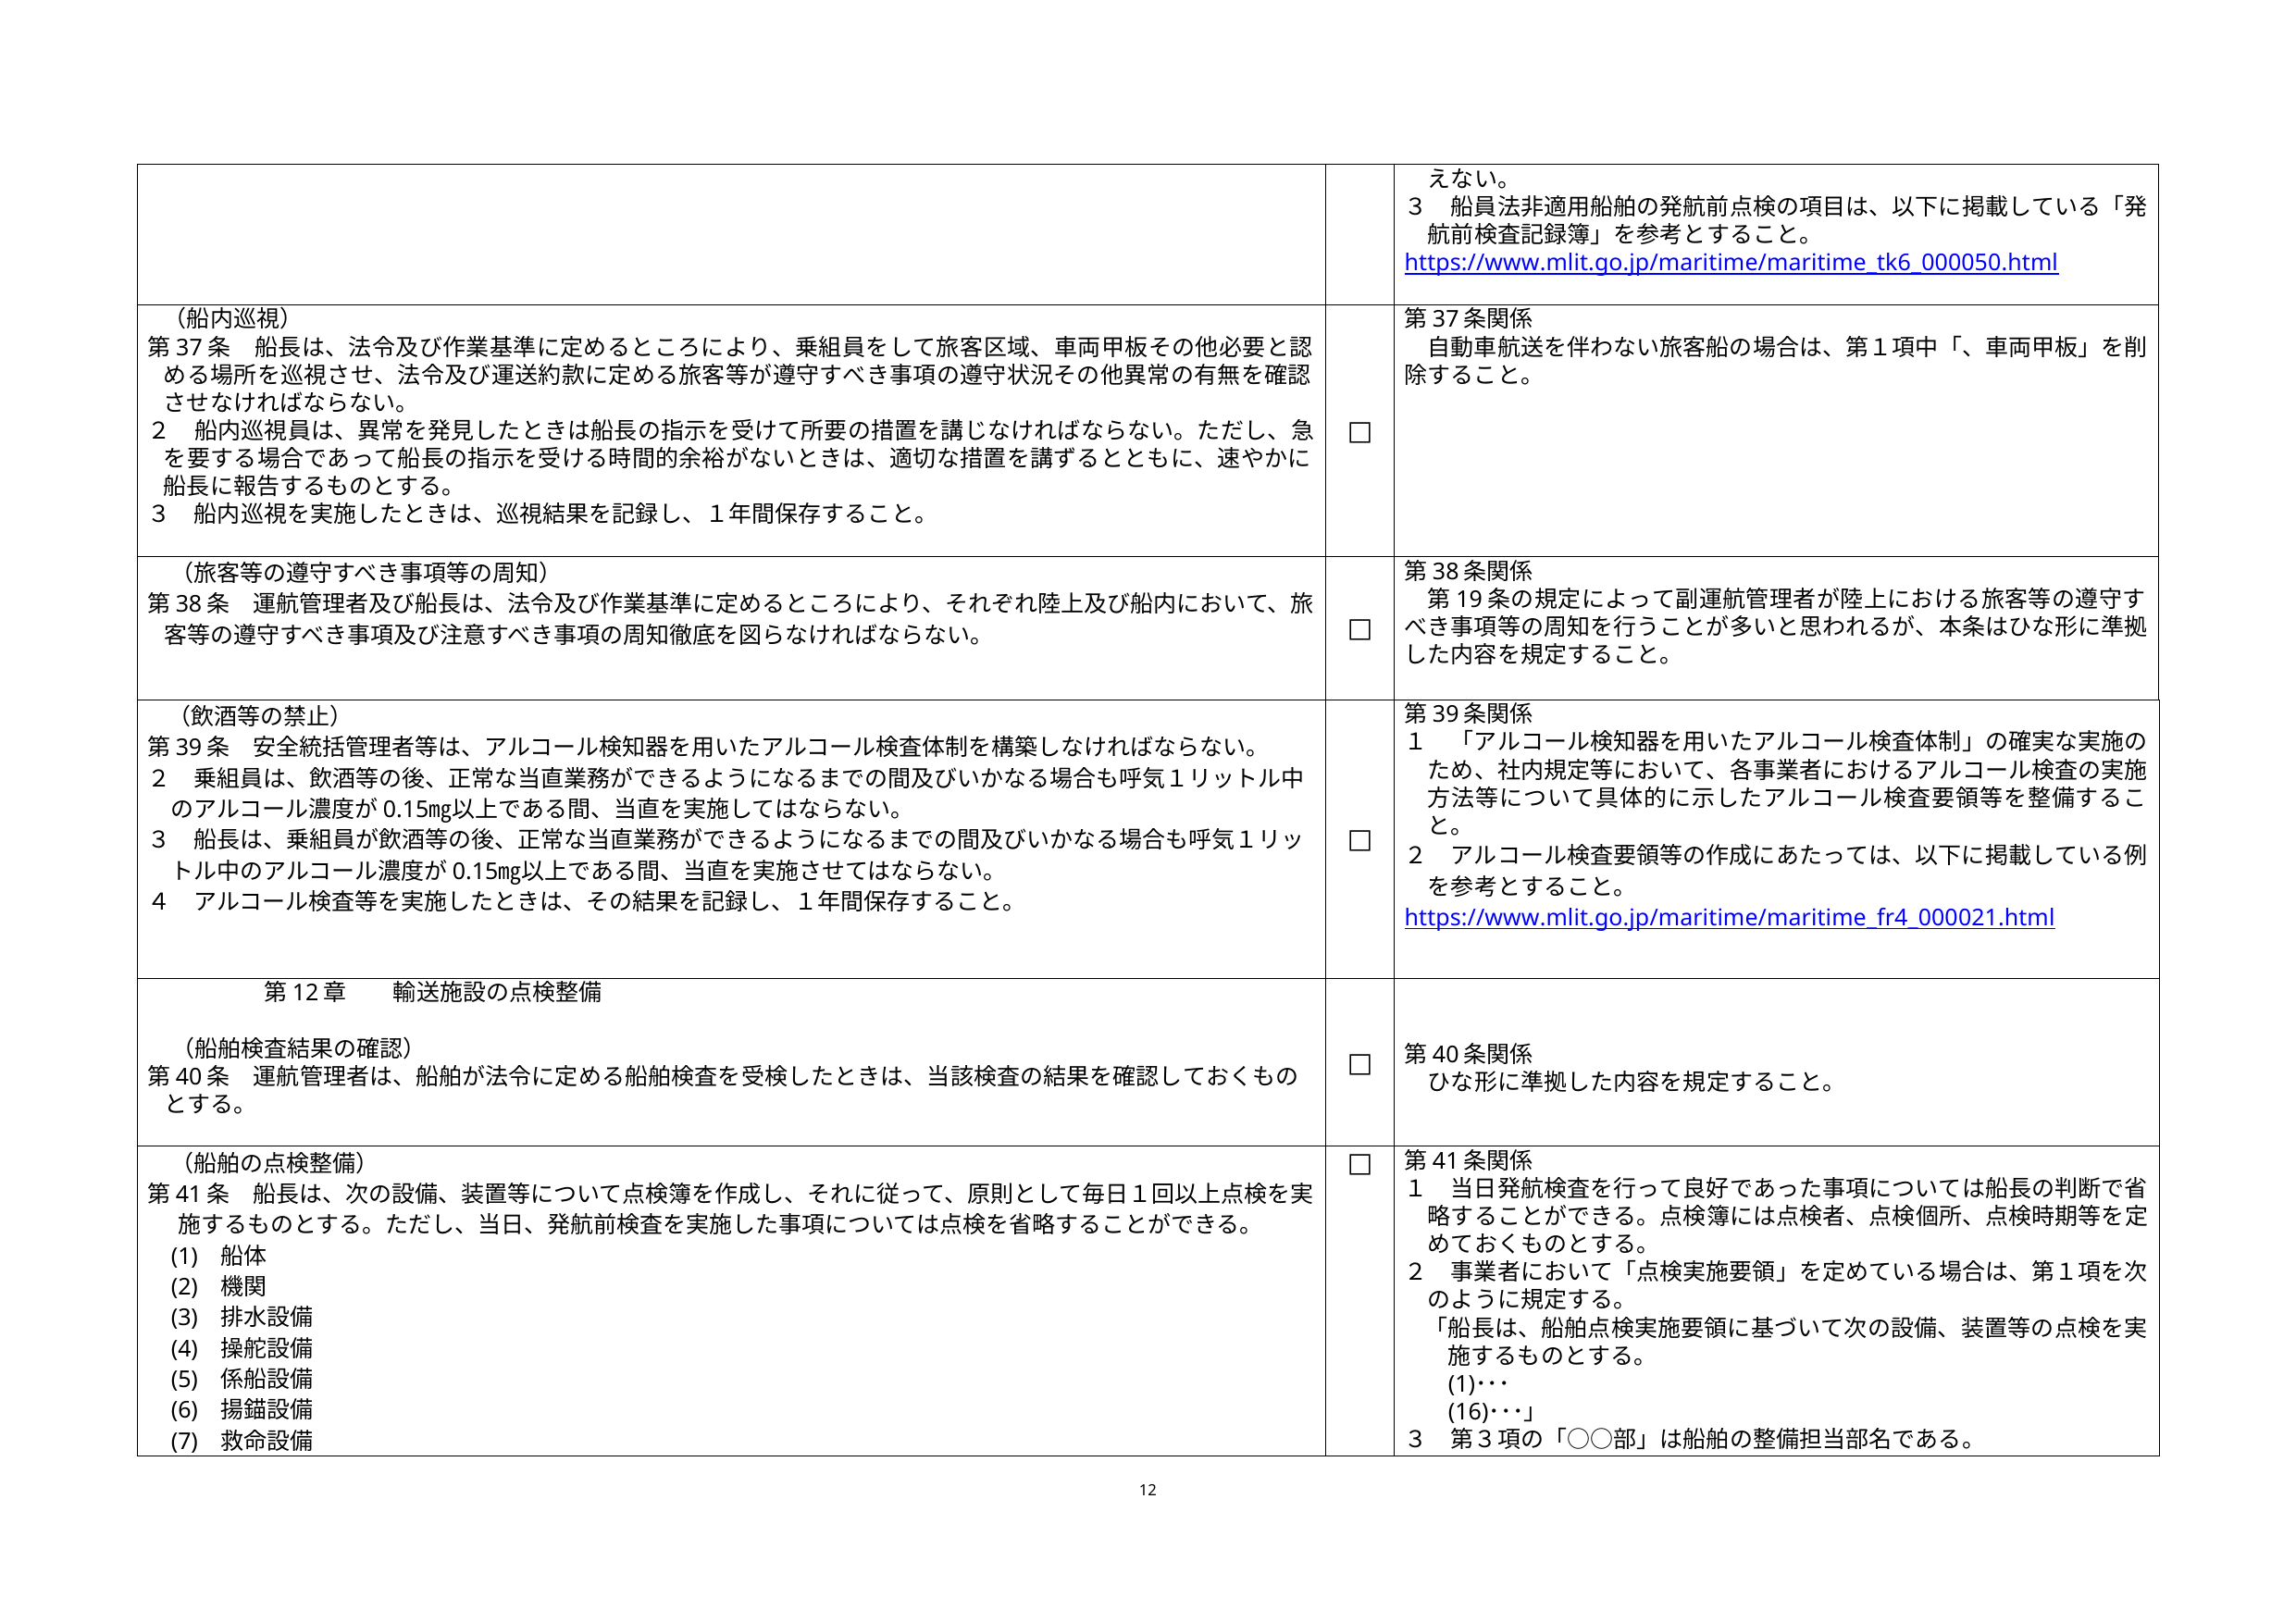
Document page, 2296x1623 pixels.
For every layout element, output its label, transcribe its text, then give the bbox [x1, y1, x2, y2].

table_cell □ [1326, 700, 1394, 978]
table_cell （飲酒等の禁止） 第39条 安全統括管理者等は、アルコール検知器を用いたアルコール検査体制を構築しなければならない。 ２ 乗組員は、飲酒等の後、正常な当直業務ができるようになるまでの間及びいかなる場合も呼気１リットル中のアルコール濃度が0.15㎎以上である間、当直を実施してはならない。 ３ 船長は、乗組員が飲酒等の後、正常な当直業務ができるようになるまでの間及びいかなる場合も呼気１リットル中のアルコール濃度が0.15㎎以上である間、当直を実施させてはならない。 ４ アルコール検査等を実施したときは、その結果を記録し、１年間保存すること。 [138, 700, 1325, 978]
table_cell □ [1326, 557, 1394, 700]
table_cell □ [1326, 979, 1394, 1146]
table_cell □ [1326, 305, 1394, 556]
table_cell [138, 1146, 1325, 1456]
table_cell （船内巡視） 第37条 船長は、法令及び作業基準に定めるところにより、乗組員をして旅客区域、車両甲板その他必要と認める場所を巡視させ、法令及び運送約款に定める旅客等が遵守すべき事項の遵守状況その他異常の有無を確認させなければならない。 ２ 船内巡視員は、異常を発見したときは船長の指示を受けて所要の措置を講じなければならない。ただし、急を要する場合であって船長の指示を受ける時間的余裕がないときは、適切な措置を講ずるとともに、速やかに船長に報告するものとする。 ３ 船内巡視を実施したときは、巡視結果を記録し、１年間保存すること。 [138, 305, 1325, 556]
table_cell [1395, 165, 2158, 304]
table_cell 第38条関係 第19条の規定によって副運航管理者が陸上における旅客等の遵守すべき事項等の周知を行うことが多いと思われるが、本条はひな形に準拠した内容を規定すること。 [1395, 557, 2158, 700]
table_cell □ [1326, 1146, 1394, 1456]
table_cell 第37条関係 自動車航送を伴わない旅客船の場合は、第１項中「、車両甲板」を削除すること。 [1395, 305, 2158, 556]
table_cell 第12章 輸送施設の点検整備 （船舶検査結果の確認） 第40条 運航管理者は、船舶が法令に定める船舶検査を受検したときは、当該検査の結果を確認しておくものとする。 [138, 979, 1325, 1146]
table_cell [1395, 1146, 2159, 1456]
table_cell □ [1326, 165, 1394, 304]
table_cell 第39条関係 １ 「アルコール検知器を用いたアルコール検査体制」の確実な実施のため、社内規定等において、各事業者におけるアルコール検査の実施方法等について具体的に示したアルコール検査要領等を整備すること。 ２ アルコール検査要領等の作成にあたっては、以下に掲載している例を参考とすること。 https://www.mlit.go.jp/maritime/maritime_fr4_000021.html [1395, 700, 2159, 978]
table_cell 第40条関係 ひな形に準拠した内容を規定すること。 [1395, 979, 2159, 1146]
table_cell （旅客等の遵守すべき事項等の周知） 第38条 運航管理者及び船長は、法令及び作業基準に定めるところにより、それぞれ陸上及び船内において、旅客等の遵守すべき事項及び注意すべき事項の周知徹底を図らなければならない。 [138, 557, 1325, 700]
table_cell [138, 165, 1325, 304]
